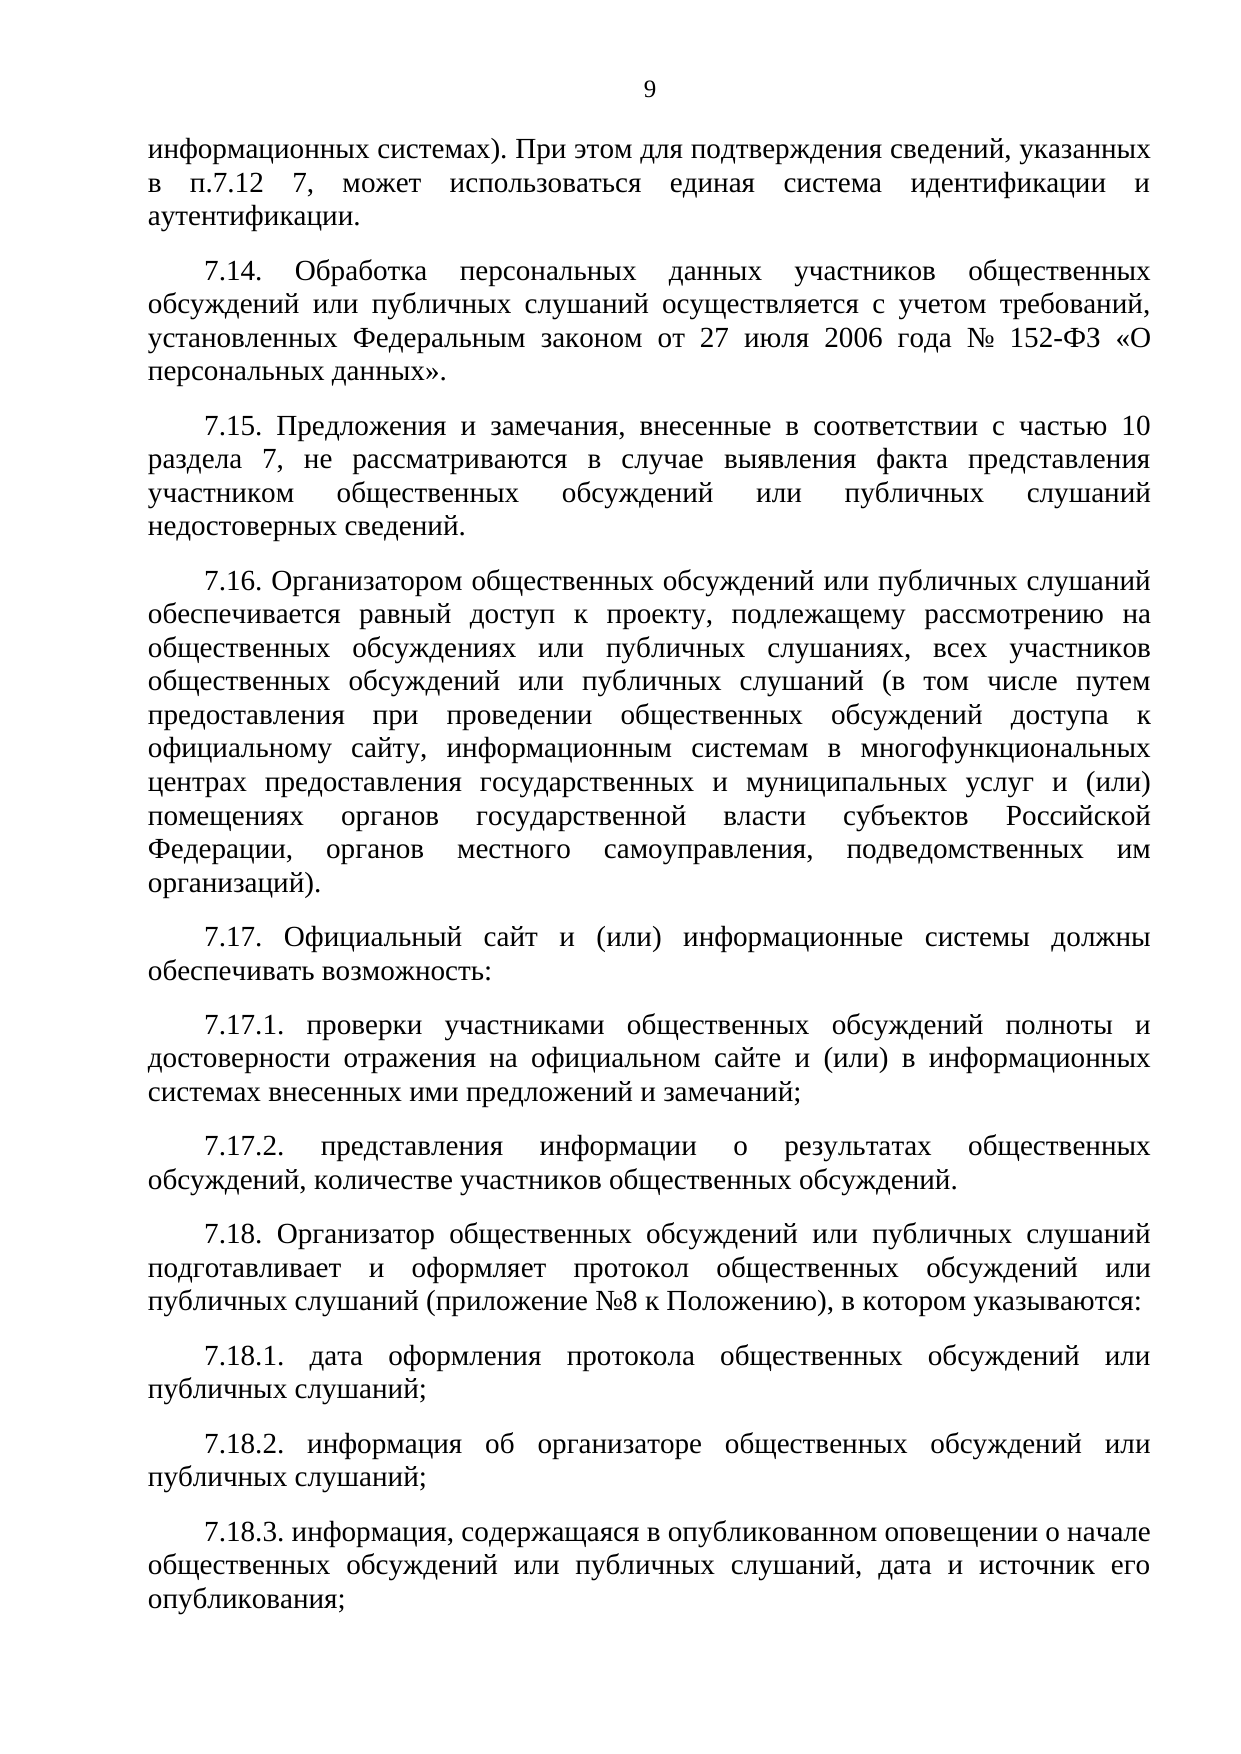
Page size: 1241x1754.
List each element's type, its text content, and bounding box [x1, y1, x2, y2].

text 7.16. Организатором общественных обсуждений или публичных слушаний обеспечивается равный доступ к проекту, подлежащему рассмотрению на общественных обсуждениях или публичных слушаниях, всех участников общественных обсуждений или публичных слушаний (в том числе путем предоставления при проведении общественных обсуждений доступа к официальному сайту, информационным системам в многофункциональных центрах предоставления государственных и муниципальных услуг и (или) помещениях органов государственной власти субъектов Российской Федерации, органов местного самоуправления, подведомственных им организаций). [148, 563, 1152, 898]
text 7.18.3. информация, содержащаяся в опубликованном оповещении о начале общественных обсуждений или публичных слушаний, дата и источник его опубликования; [148, 1514, 1152, 1614]
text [148, 131, 1152, 232]
text 7.17.2. представления информации о результатах общественных обсуждений, количестве участников общественных обсуждений. [148, 1128, 1152, 1196]
text 7.18.2. информация об организаторе общественных обсуждений или публичных слушаний; [148, 1426, 1152, 1493]
text 7.17. Официальный сайт и (или) информационные системы должны обеспечивать возможность: [148, 919, 1152, 986]
text 7.14. Обработка персональных данных участников общественных обсуждений или публичных слушаний осуществляется с учетом требований, установленных Федеральным законом от 27 июля 2006 года № 152-ФЗ «О персональных данных». [148, 253, 1152, 387]
text 7.18. Организатор общественных обсуждений или публичных слушаний подготавливает и оформляет протокол общественных обсуждений или публичных слушаний (приложение №8 к Положению), в котором указываются: [148, 1216, 1152, 1317]
text 7.17.1. проверки участниками общественных обсуждений полноты и достоверности отражения на официальном сайте и (или) в информационных системах внесенных ими предложений и замечаний; [148, 1007, 1152, 1108]
text 7.15. Предложения и замечания, внесенные в соответствии с частью 10 раздела 7, не рассматриваются в случае выявления факта представления участником общественных обсуждений или публичных слушаний недостоверных сведений. [148, 408, 1152, 542]
text 7.18.1. дата оформления протокола общественных обсуждений или публичных слушаний; [148, 1338, 1152, 1405]
